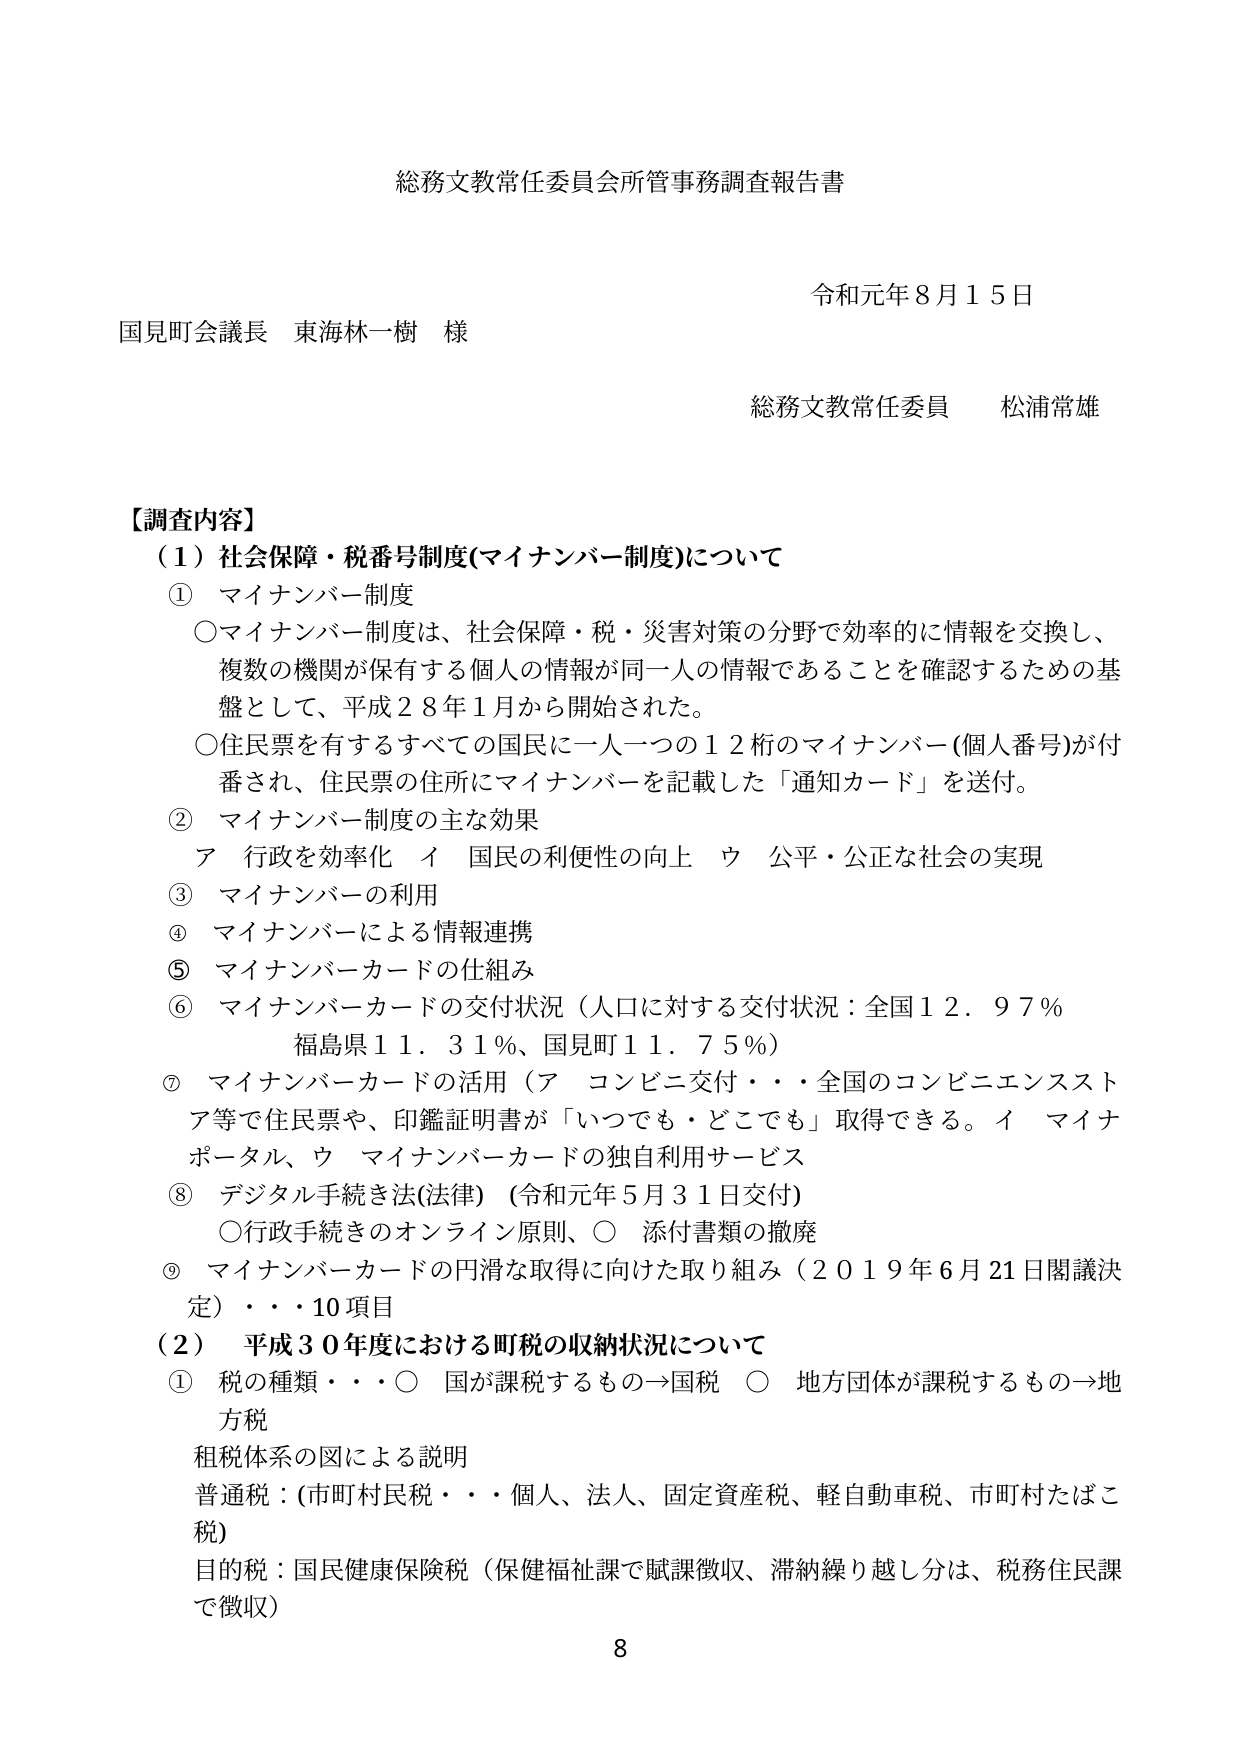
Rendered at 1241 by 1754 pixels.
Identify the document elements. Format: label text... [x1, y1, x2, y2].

text ➄ マイナンバーカードの仕組み [118, 949, 1122, 987]
text （１）社会保障・税番号制度(マイナンバー制度)について [118, 537, 1122, 574]
text ⑦ マイナンバーカードの活用（ア コンビニ交付・・・全国のコンビニエンスストア等で住民票や、印鑑証明書が「いつでも・どこでも」取得できる。イ マイナポータル、ウ マイナンバーカードの独自利用サービス [162, 1062, 1122, 1174]
text 総務文教常任委員 松浦常雄 [118, 387, 1100, 424]
text ⑨ マイナンバーカードの円滑な取得に向けた取り組み（２０１９年6月21日閣議決定）・・・10項目 [162, 1249, 1122, 1324]
text 福島県１１．３１％、国見町１１．７５％） [118, 1024, 1122, 1062]
text 租税体系の図による説明 [118, 1437, 1122, 1474]
text ➀ 税の種類・・・○ 国が課税するもの→国税 ○ 地方団体が課税するもの→地方税 [118, 1362, 1122, 1437]
text ア 行政を効率化 イ 国民の利便性の向上 ウ 公平・公正な社会の実現 [118, 837, 1122, 874]
text ➂ マイナンバーの利用 [118, 874, 1122, 912]
text ⑧ デジタル手続き法(法律) (令和元年５月３１日交付) [118, 1174, 1122, 1212]
text ➀ マイナンバー制度 [118, 574, 1122, 612]
text ④ マイナンバーによる情報連携 [118, 912, 1122, 949]
text 総務文教常任委員会所管事務調査報告書 [118, 162, 1122, 199]
text ⑥ マイナンバーカードの交付状況（人口に対する交付状況：全国１２．９７％ [118, 987, 1122, 1024]
text 国見町会議長 東海林一樹 様 [118, 312, 1034, 349]
text ➁ マイナンバー制度の主な効果 [118, 799, 1122, 837]
text 目的税：国民健康保険税（保健福祉課で賦課徴収、滞納繰り越し分は、税務住民課で徴収） [118, 1549, 1122, 1624]
text 【調査内容】 [118, 499, 1122, 537]
text 普通税：(市町村民税・・・個人、法人、固定資産税、軽自動車税、市町村たばこ税) [118, 1474, 1122, 1549]
text 令和元年８月１５日 [118, 274, 1034, 312]
text （２） 平成３０年度における町税の収納状況について [118, 1324, 1122, 1362]
text ○住民票を有するすべての国民に一人一つの１２桁のマイナンバー(個人番号)が付番され、住民票の住所にマイナンバーを記載した「通知カード」を送付。 [118, 724, 1122, 799]
text ○行政手続きのオンライン原則、○ 添付書類の撤廃 [118, 1212, 1122, 1249]
text ○マイナンバー制度は、社会保障・税・災害対策の分野で効率的に情報を交換し、複数の機関が保有する個人の情報が同一人の情報であることを確認するための基盤として、平成２８年１月から開始された。 [118, 612, 1122, 724]
